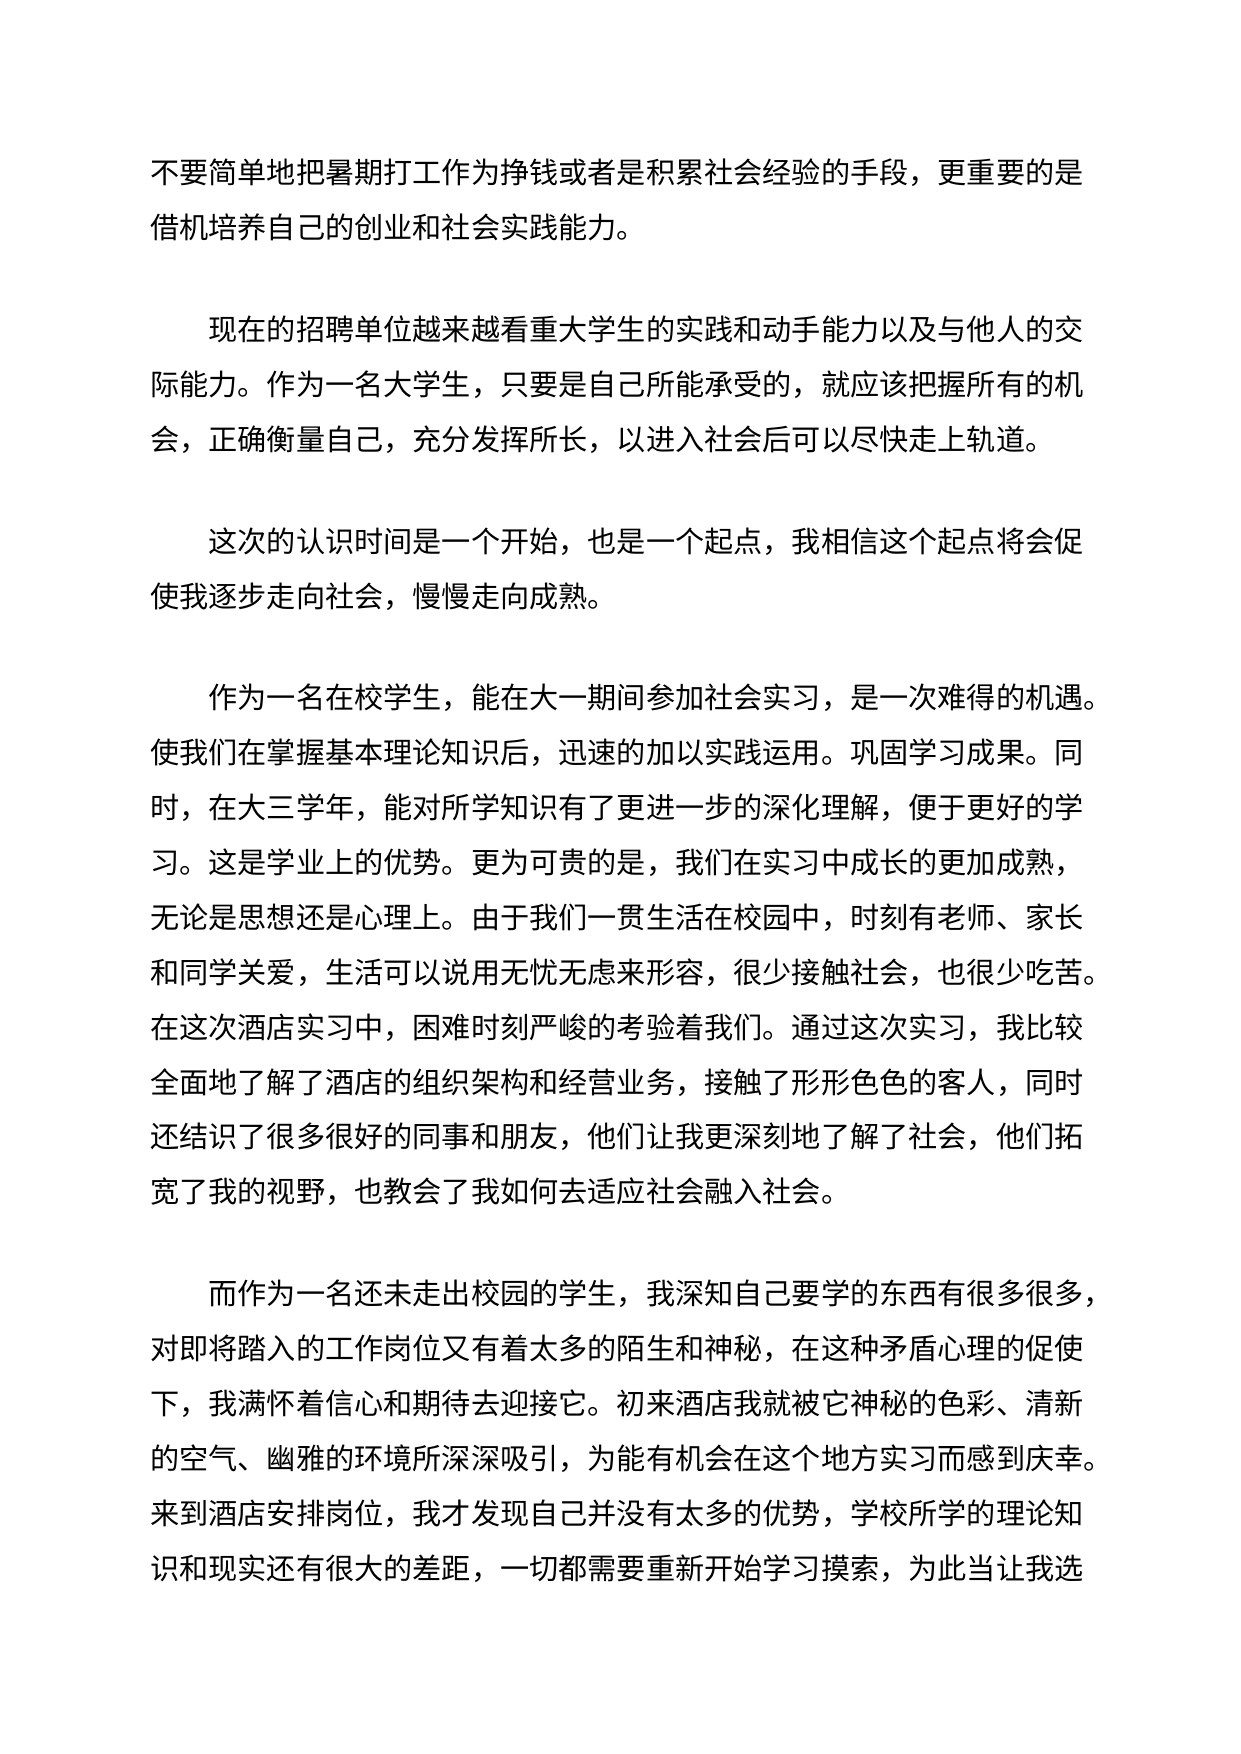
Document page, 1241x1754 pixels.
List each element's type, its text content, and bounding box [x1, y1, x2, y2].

text 作为一名在校学生，能在大一期间参加社会实习，是一次难得的机遇。使我们在掌握基本理论知识后，迅速的加以实践运用。巩固学习成果。同时，在大三学年，能对所学知识有了更进一步的深化理解，便于更好的学习。这是学业上的优势。更为可贵的是，我们在实习中成长的更加成熟，无论是思想还是心理上。由于我们一贯生活在校园中，时刻有老师、家长和同学关爱，生活可以说用无忧无虑来形容，很少接触社会，也很少吃苦。在这次酒店实习中，困难时刻严峻的考验着我们。通过这次实习，我比较全面地了解了酒店的组织架构和经营业务，接触了形形色色的客人，同时还结识了很多很好的同事和朋友，他们让我更深刻地了解了社会，他们拓宽了我的视野，也教会了我如何去适应社会融入社会。 [150, 675, 1090, 1211]
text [150, 1271, 1090, 1587]
text 这次的认识时间是一个开始，也是一个起点，我相信这个起点将会促使我逐步走向社会，慢慢走向成熟。 [150, 518, 1090, 615]
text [150, 150, 1090, 247]
text 现在的招聘单位越来越看重大学生的实践和动手能力以及与他人的交际能力。作为一名大学生，只要是自己所能承受的，就应该把握所有的机会，正确衡量自己，充分发挥所长，以进入社会后可以尽快走上轨道。 [150, 307, 1090, 459]
